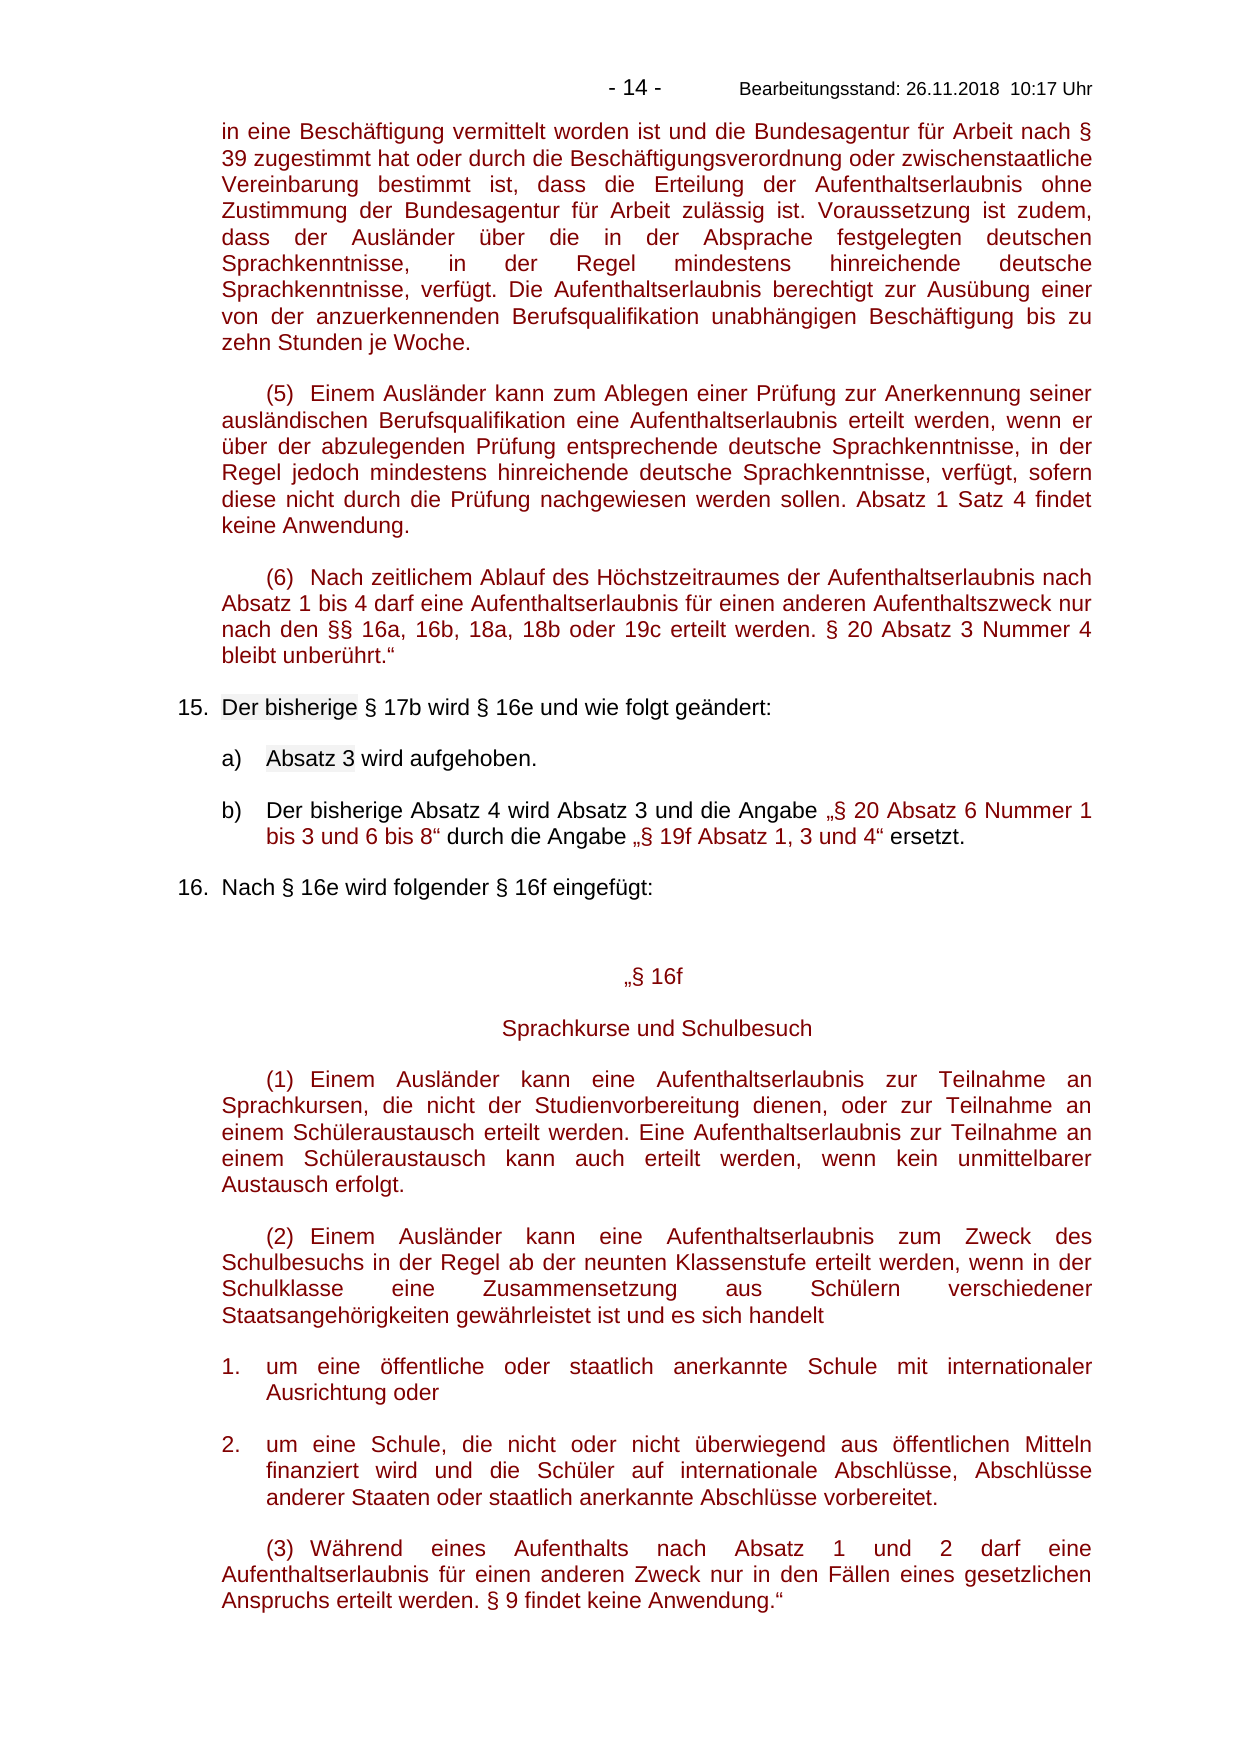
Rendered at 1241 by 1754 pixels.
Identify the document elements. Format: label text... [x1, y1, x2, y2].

text Absatz 3 wird aufgehoben. [355, 745, 1093, 772]
text Einem Ausländer kann eine Aufenthaltserlaubnis zum Zweck des Schulbesuchs in der Regel ab der neunten Klassenstufe erteilt werden, wenn in der Schulklasse eine Zusammensetzung aus Schülern verschiedener Staatsangehörigkeiten gewährleistet ist und es sich handelt [221, 1223, 1093, 1328]
text um eine öffentliche oder staatlich anerkannte Schule mit internationaler Ausrichtung oder [221, 1353, 1093, 1406]
text Der bisherige § 17b wird § 16e und wie folgt geändert: [358, 694, 1093, 720]
text Der bisherige Absatz 4 wird Absatz 3 und die Angabe „§ 20 Absatz 6 Nummer 1 bis 3 und 6 bis 8“ durch die Angabe „§ 19f Absatz 1, 3 und 4“ ersetzt. [221, 797, 1093, 849]
text um eine Schule, die nicht oder nicht überwiegend aus öffentlichen Mitteln finanziert wird und die Schüler auf internationale Abschlüsse, Abschlüsse anderer Staaten oder staatlich anerkannte Abschlüsse vorbereitet. [221, 1431, 1093, 1510]
text Nach zeitlichem Ablauf des Höchstzeitraumes der Aufenthaltserlaubnis nach Absatz 1 bis 4 darf eine Aufenthaltserlaubnis für einen anderen Aufenthaltszweck nur nach den §§ 16a, 16b, 18a, 18b oder 19c erteilt werden. § 20 Absatz 3 Nummer 4 bleibt unberührt.“ [221, 563, 1093, 669]
text Während eines Aufenthalts nach Absatz 1 und 2 darf eine Aufenthaltserlaubnis für einen anderen Zweck nur in den Fällen eines gesetzlichen Anspruchs erteilt werden. § 9 findet keine Anwendung.“ [221, 1535, 1093, 1614]
text „§ 16f [214, 963, 1093, 989]
list Einem Ausländer kann eine Aufenthaltserlaubnis zur Teilnahme an Sprachkursen, die nicht der Studienvorbereitung dienen, oder zur Teilnahme an einem Schüleraustausch erteilt werden. Eine Aufenthaltserlaubnis zur Teilnahme an einem Schüleraustausch kann auch erteilt werden, wenn kein unmittelbarer Austausch erfolgt. [221, 1066, 1093, 1198]
text in eine Beschäftigung vermittelt worden ist und die Bundesagentur für Arbeit nach § 39 zugestimmt hat oder durch die Beschäftigungsverordnung oder zwischenstaatliche Vereinbarung bestimmt ist, dass die Erteilung der Aufenthaltserlaubnis ohne Zustimmung der Bundesagentur für Arbeit zulässig ist. Voraussetzung ist zudem, dass der Ausländer über die in der Absprache festgelegten deutschen Sprachkenntnisse, in der Regel mindestens hinreichende deutsche Sprachkenntnisse, verfügt. Die Aufenthaltserlaubnis berechtigt zur Ausübung einer von der anzuerkennenden Berufsqualifikation unabhängigen Beschäftigung bis zu zehn Stunden je Woche. [221, 118, 1093, 355]
text Nach § 16e wird folgender § 16f eingefügt: [177, 874, 1093, 901]
text Sprachkurse und Schulbesuch [221, 1014, 1093, 1041]
list Einem Ausländer kann zum Ablegen einer Prüfung zur Anerkennung seiner ausländischen Berufsqualifikation eine Aufenthaltserlaubnis erteilt werden, wenn er über der abzulegenden Prüfung entsprechende deutsche Sprachkenntnisse, in der Regel jedoch mindestens hinreichende deutsche Sprachkenntnisse, verfügt, sofern diese nicht durch die Prüfung nachgewiesen werden sollen. Absatz 1 Satz 4 findet keine Anwendung. [221, 380, 1093, 538]
